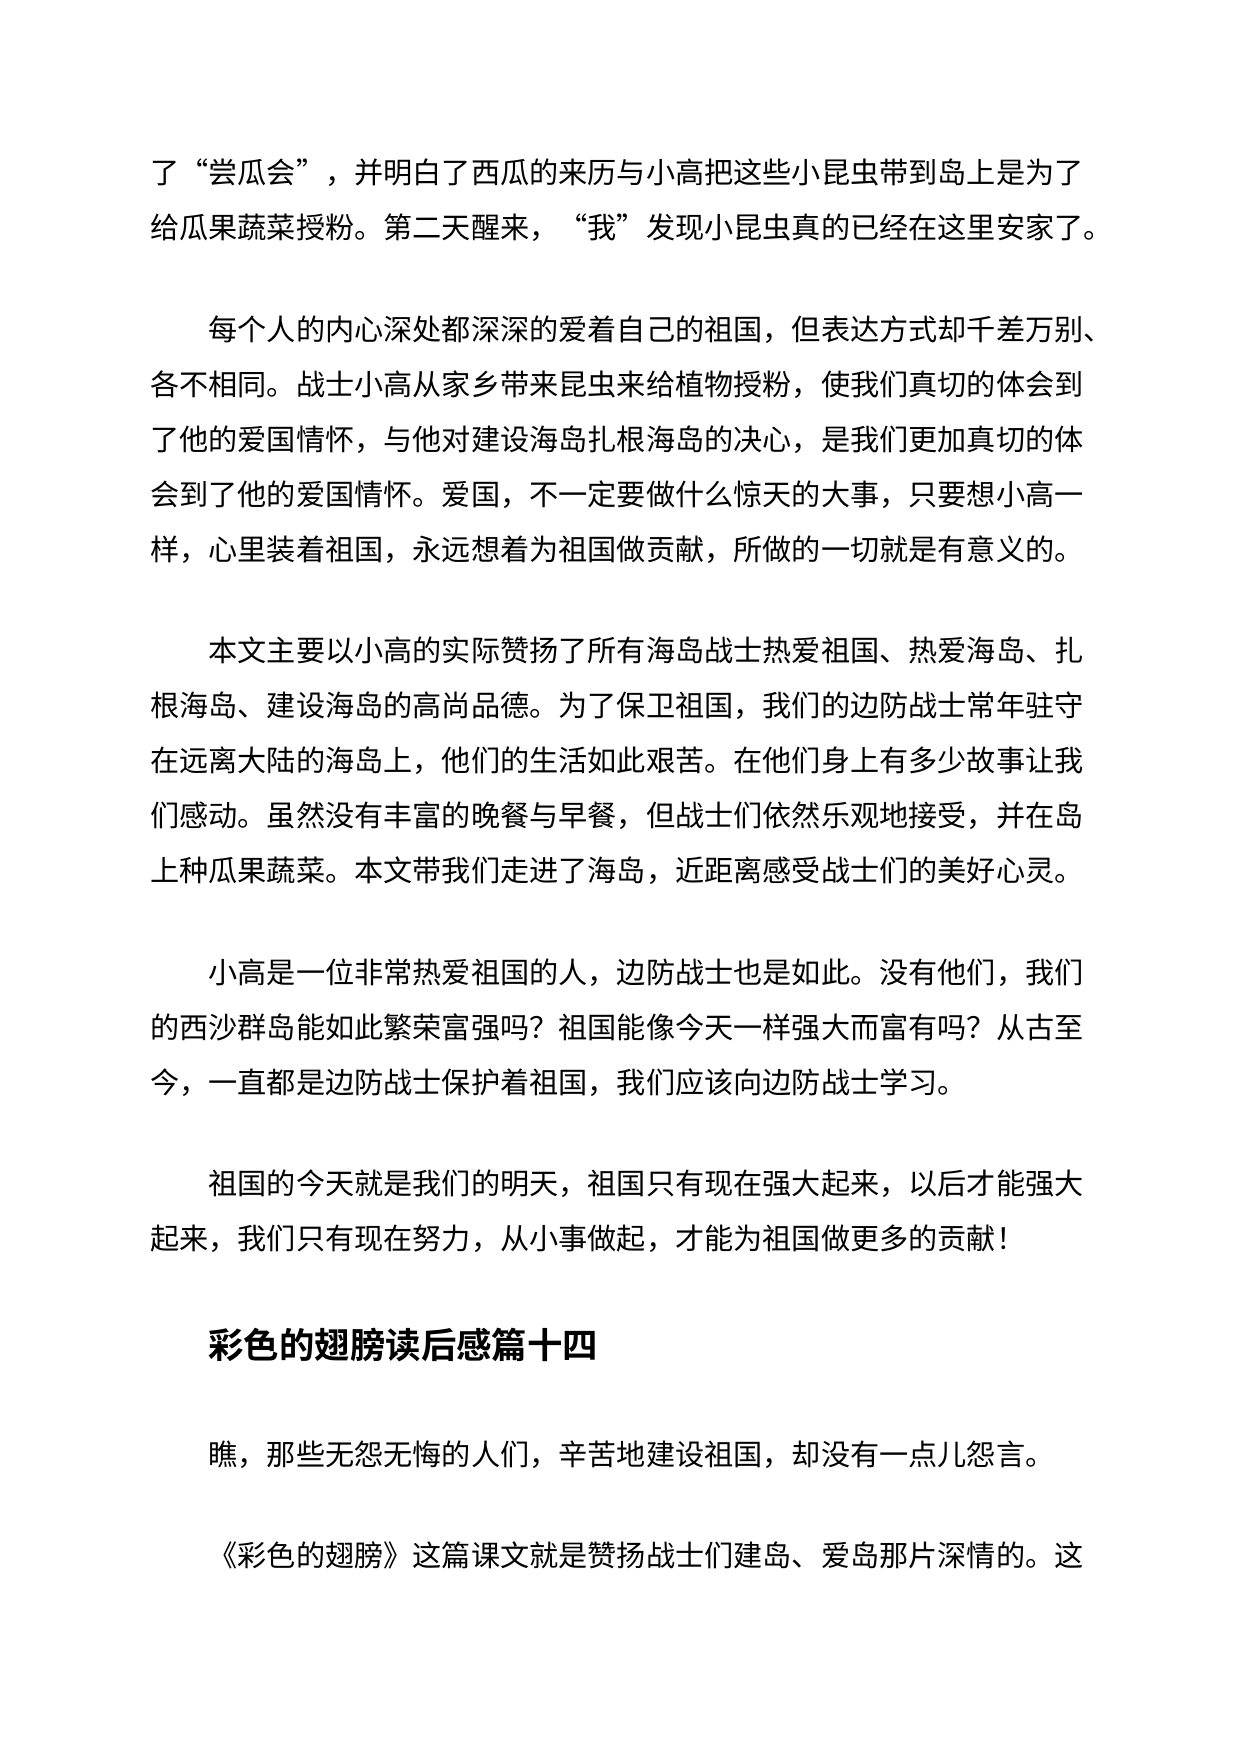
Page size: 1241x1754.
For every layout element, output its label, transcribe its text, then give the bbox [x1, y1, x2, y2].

text 本文主要以小高的实际赞扬了所有海岛战士热爱祖国、热爱海岛、扎根海岛、建设海岛的高尚品德。为了保卫祖国，我们的边防战士常年驻守在远离大陆的海岛上，他们的生活如此艰苦。在他们身上有多少故事让我们感动。虽然没有丰富的晚餐与早餐，但战士们依然乐观地接受，并在岛上种瓜果蔬菜。本文带我们走进了海岛，近距离感受战士们的美好心灵。 [150, 628, 1090, 890]
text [150, 150, 1090, 247]
text 祖国的今天就是我们的明天，祖国只有现在强大起来，以后才能强大起来，我们只有现在努力，从小事做起，才能为祖国做更多的贡献！ [150, 1161, 1090, 1258]
text 彩色的翅膀读后感篇十四 [150, 1318, 1090, 1369]
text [150, 1533, 1090, 1575]
text 小高是一位非常热爱祖国的人，边防战士也是如此。没有他们，我们的西沙群岛能如此繁荣富强吗？祖国能像今天一样强大而富有吗？从古至今，一直都是边防战士保护着祖国，我们应该向边防战士学习。 [150, 949, 1090, 1101]
text 瞧，那些无怨无悔的人们，辛苦地建设祖国，却没有一点儿怨言。 [150, 1431, 1090, 1473]
text 每个人的内心深处都深深的爱着自己的祖国，但表达方式却千差万别、各不相同。战士小高从家乡带来昆虫来给植物授粉，使我们真切的体会到了他的爱国情怀，与他对建设海岛扎根海岛的决心，是我们更加真切的体会到了他的爱国情怀。爱国，不一定要做什么惊天的大事，只要想小高一样，心里装着祖国，永远想着为祖国做贡献，所做的一切就是有意义的。 [150, 307, 1090, 568]
